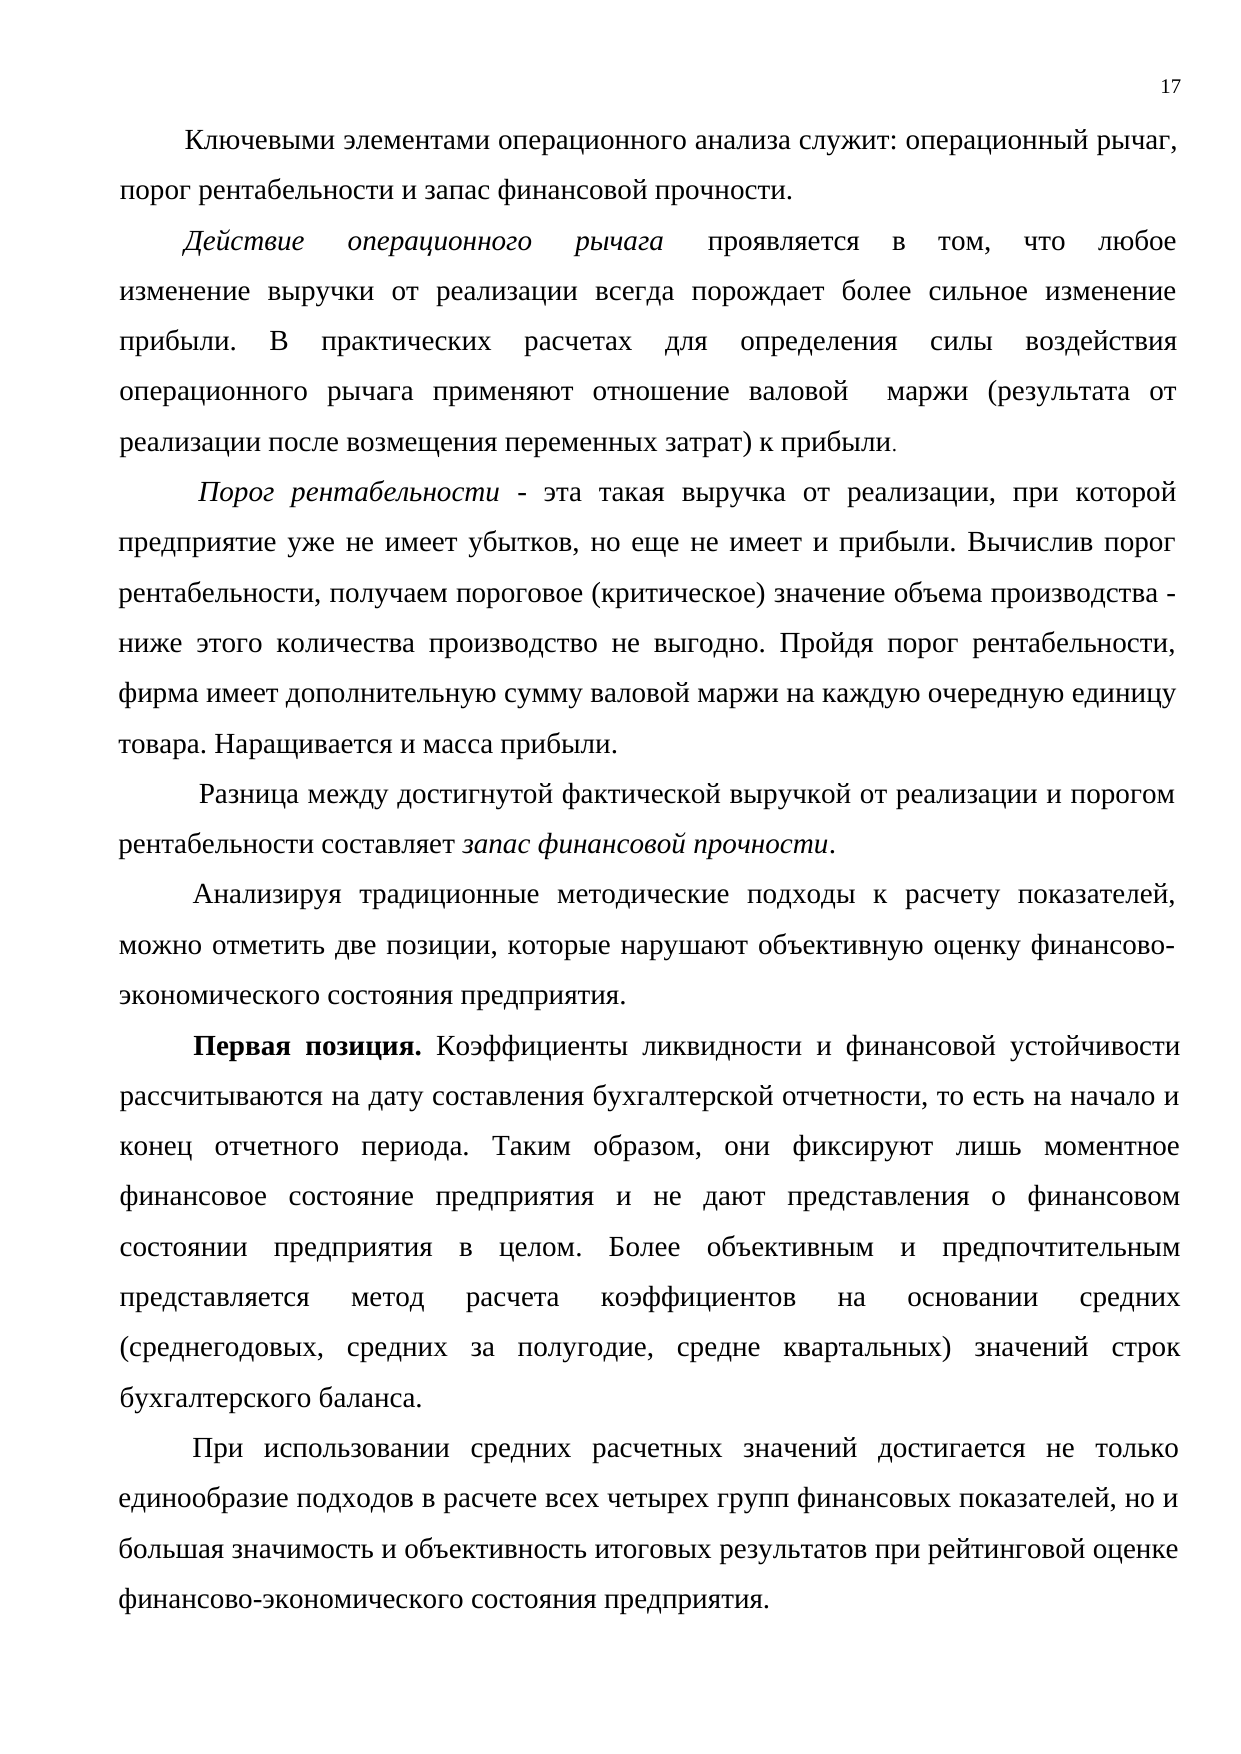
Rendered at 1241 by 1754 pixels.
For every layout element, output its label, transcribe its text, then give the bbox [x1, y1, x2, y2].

text При использовании средних расчетных значений достигается не только единообразие подходов в расчете всех четырех групп финансовых показателей, но и большая значимость и объективность итоговых результатов при рейтинговой оценке финансово-экономического состояния предприятия. [118, 1430, 1180, 1614]
text Порог рентабельности - эта такая выручка от реализации, при которой предприятие уже не имеет убытков, но еще не имеет и прибыли. Вычислив порог рентабельности, получаем пороговое (критическое) значение объема производства - ниже этого количества производство не выгодно. Пройдя порог рентабельности, фирма имеет дополнительную сумму валовой маржи на каждую очередную единицу товара. Наращивается и масса прибыли. [118, 474, 1177, 759]
text Действие операционного рычага проявляется в том, что любое изменение выручки от реализации всегда порождает более сильное изменение прибыли. В практических расчетах для определения силы воздействия операционного рычага применяют отношение валовой маржи (результата от реализации после возмещения переменных затрат) к прибыли. [119, 223, 1178, 457]
text Анализируя традиционные методические подходы к расчету показателей, можно отметить две позиции, которые нарушают объективную оценку финансово-экономического состояния предприятия. [119, 877, 1176, 1011]
text Разница между достигнутой фактической выручкой от реализации и порогом рентабельности составляет запас финансовой прочности. [118, 776, 1176, 860]
text Первая позиция. Коэффициенты ликвидности и финансовой устойчивости рассчитываются на дату составления бухгалтерской отчетности, то есть на начало и конец отчетного периода. Таким образом, они фиксируют лишь моментное финансовое состояние предприятия и не дают представления о финансовом состоянии предприятия в целом. Более объективным и предпочтительным представляется метод расчета коэффициентов на основании средних (среднегодовых, средних за полугодие, средне квартальных) значений строк бухгалтерского баланса. [119, 1028, 1181, 1413]
text Ключевыми элементами операционного анализа служит: операционный рычаг, порог рентабельности и запас финансовой прочности. [119, 122, 1179, 206]
